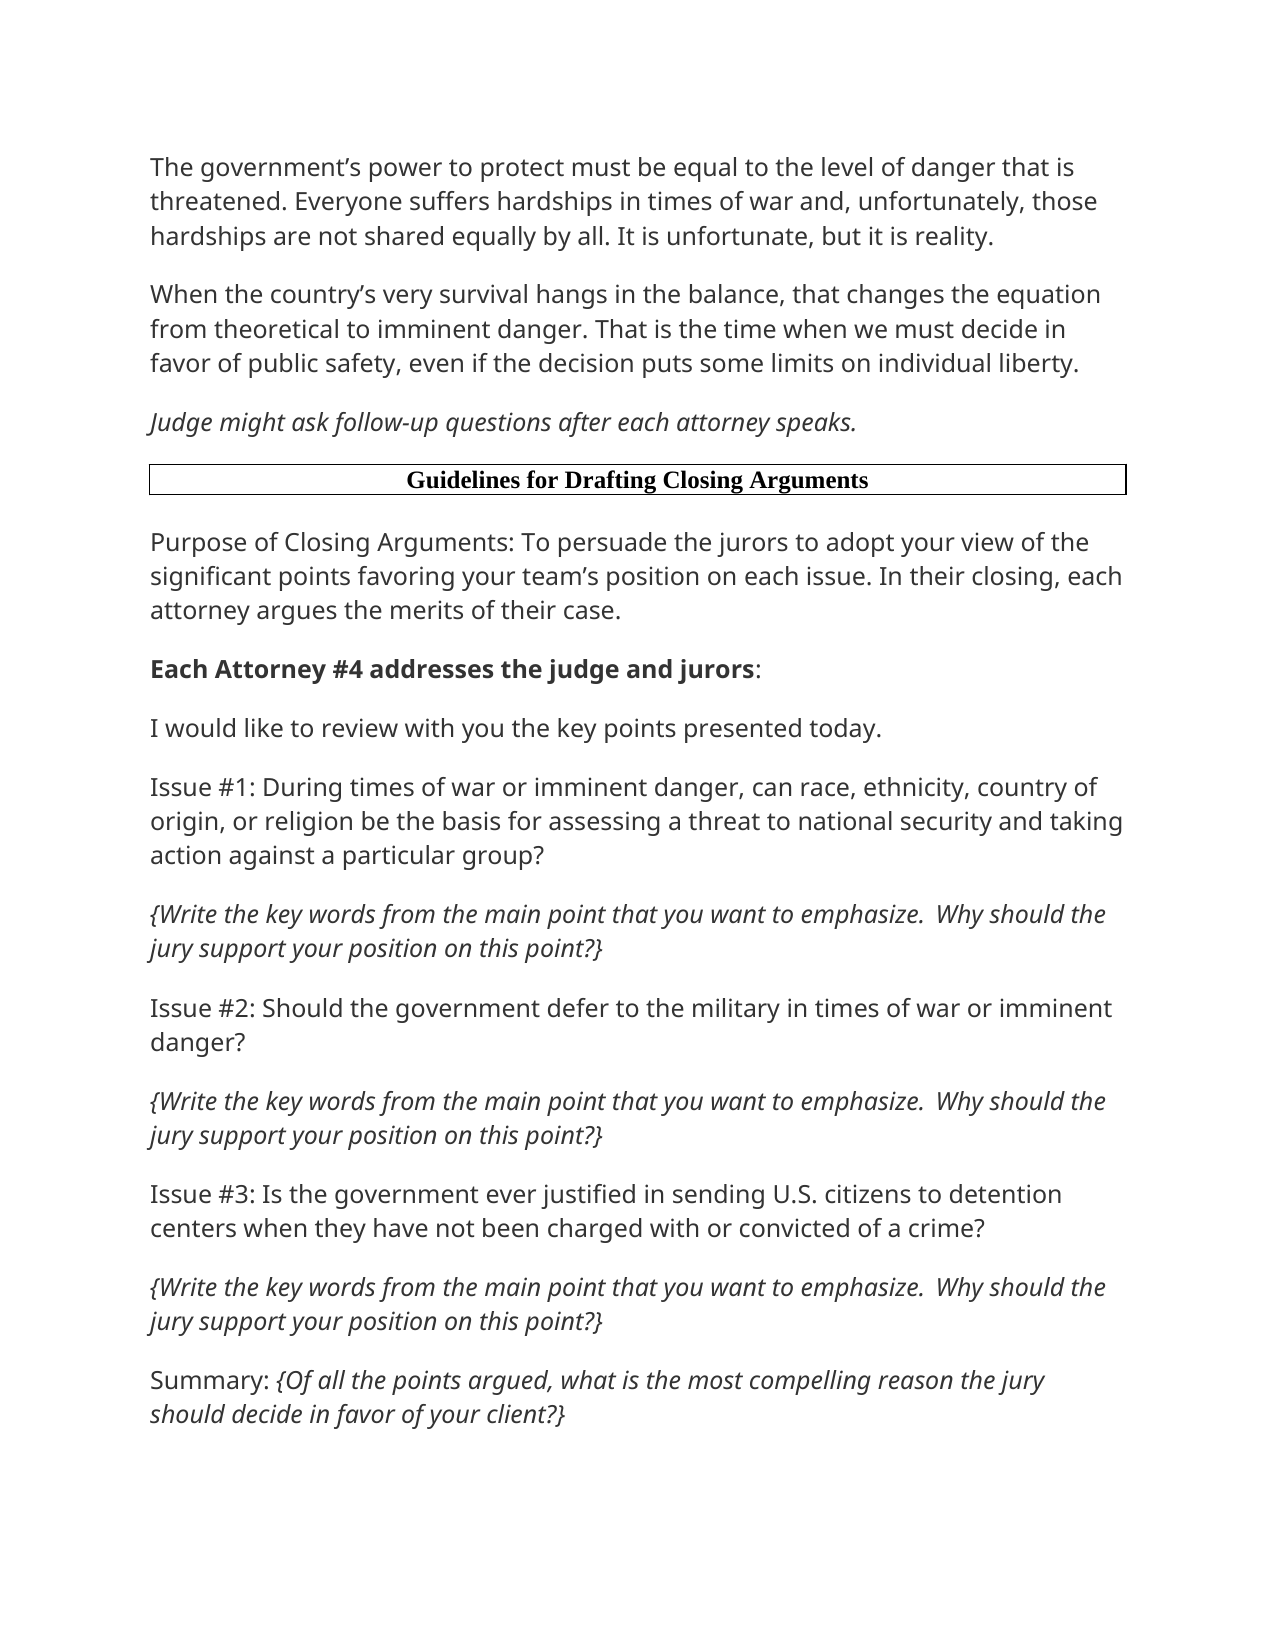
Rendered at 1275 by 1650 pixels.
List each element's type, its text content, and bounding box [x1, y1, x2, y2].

text Issue #1: During times of war or imminent danger, can race, ethnicity, country of origin, or religion be the basis for assessing a threat to national security and taking action against a particular group? [150, 770, 1125, 872]
text {Write the key words from the main point that you want to emphasize. Why should the jury support your position on this point?} [150, 897, 1125, 965]
text When the country’s very survival hangs in the balance, that changes the equation from theoretical to imminent danger. That is the time when we must decide in favor of public safety, even if the decision puts some limits on individual liberty. [150, 277, 1125, 379]
text {Write the key words from the main point that you want to emphasize. Why should the jury support your position on this point?} [150, 1083, 1125, 1151]
text {Write the key words from the main point that you want to emphasize. Why should the jury support your position on this point?} [150, 1269, 1125, 1338]
text Each Attorney #4 addresses the judge and jurors: [150, 652, 1125, 686]
text Judge might ask follow-up questions after each attorney speaks. [150, 404, 1125, 438]
text Issue #3: Is the government ever justified in sending U.S. citizens to detention centers when they have not been charged with or convicted of a crime? [150, 1176, 1125, 1244]
text Issue #2: Should the government defer to the military in times of war or imminent danger? [150, 990, 1125, 1058]
text I would like to review with you the key points presented today. [150, 711, 1125, 745]
text The government’s power to protect must be equal to the level of danger that is threatened. Everyone suffers hardships in times of war and, unfortunately, those hardships are not shared equally by all. It is unfortunate, but it is reality. [150, 150, 1125, 252]
text Purpose of Closing Arguments: To persuade the jurors to adopt your view of the significant points favoring your team’s position on each issue. In their closing, each attorney argues the merits of their case. [150, 524, 1125, 627]
text Guidelines for Drafting Closing Arguments [150, 465, 1125, 494]
text Summary: {Of all the points argued, what is the most compelling reason the jury should decide in favor of your client?} [150, 1363, 1125, 1431]
